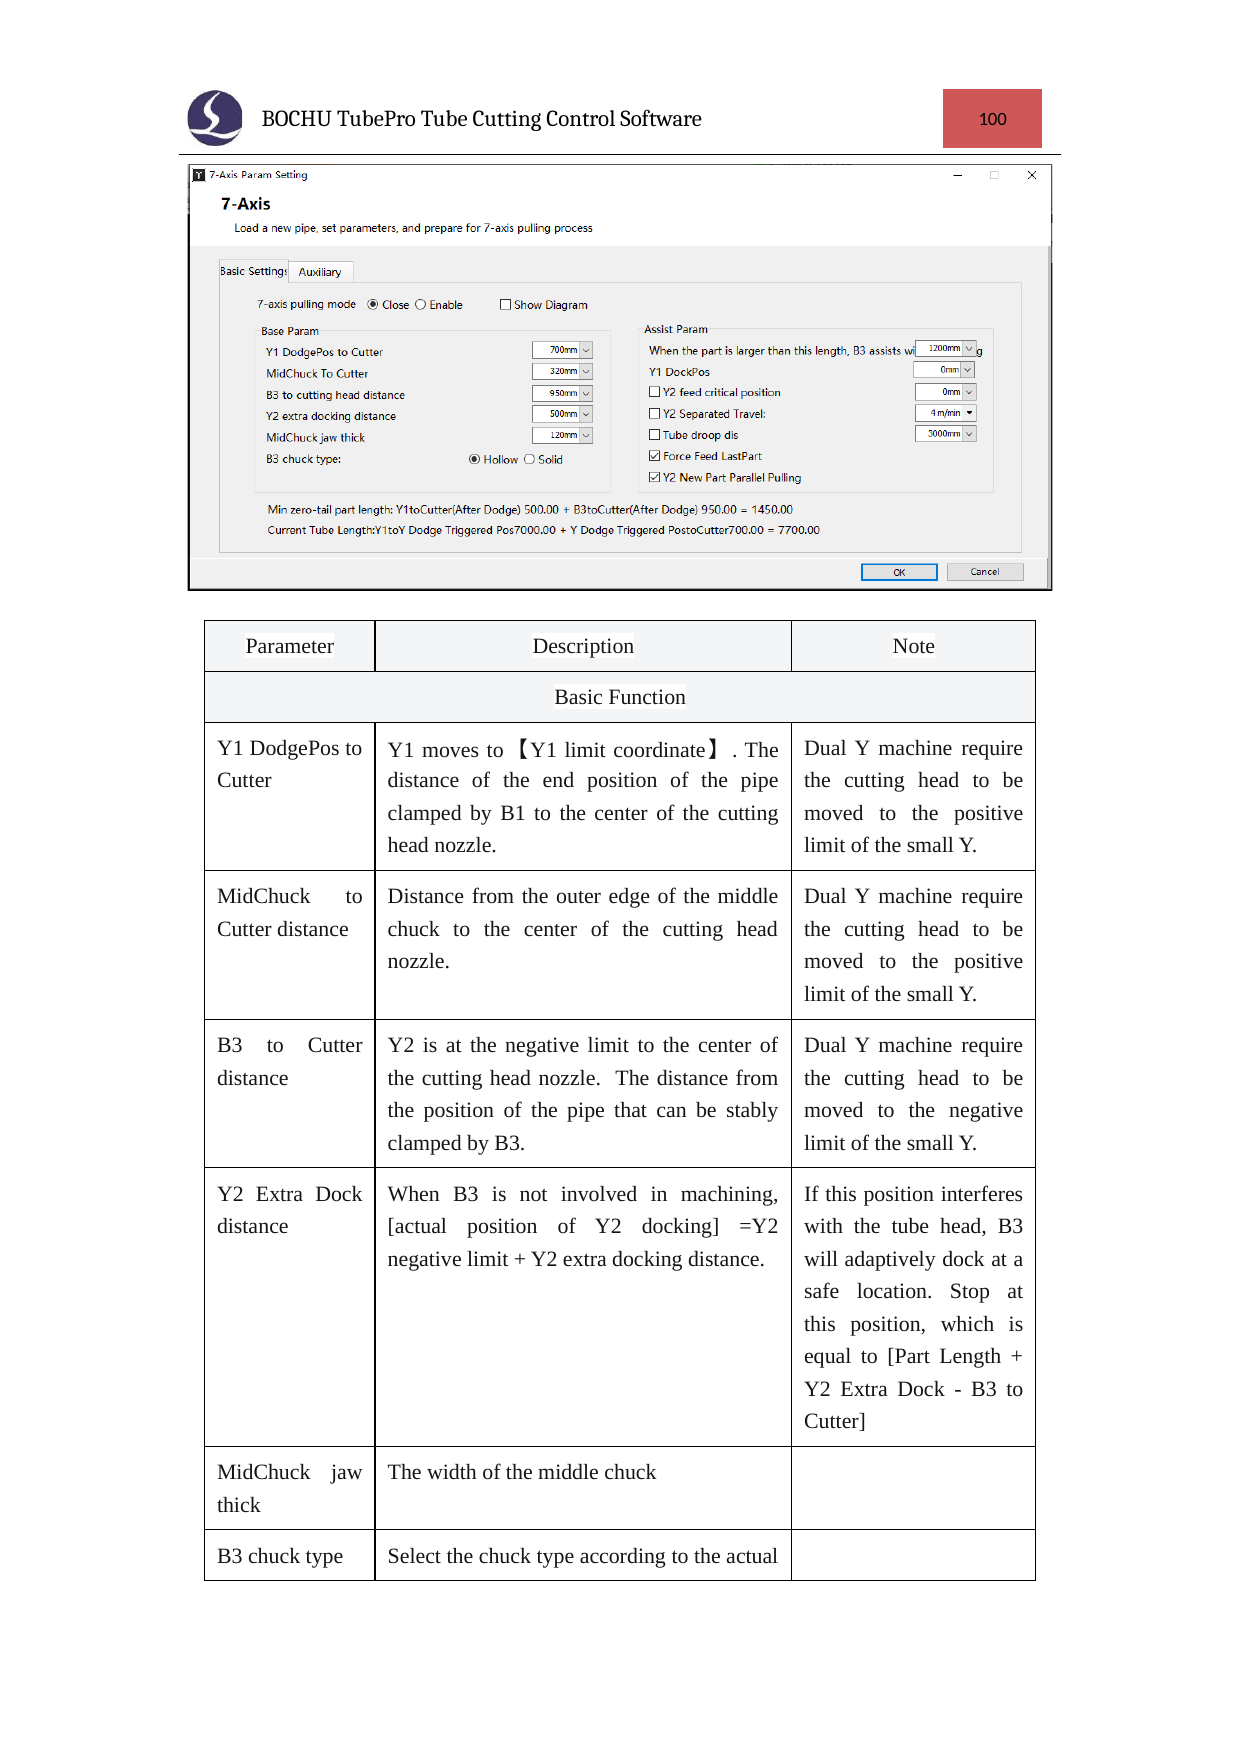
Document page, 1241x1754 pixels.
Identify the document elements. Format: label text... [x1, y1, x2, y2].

table_cell Select the chuck type according to the actual chuck used. [376, 1530, 791, 1580]
table_cell [792, 1530, 1035, 1580]
table_cell B3 chuck type [205, 1530, 374, 1580]
table_cell Basic Function [205, 672, 1035, 722]
table_cell [792, 1447, 1035, 1529]
table_cell The width of the middle chuck [376, 1447, 791, 1529]
picture [187, 164, 1053, 591]
table_cell Y1 moves to【Y1 limit coordinate】. The distance of the end position of the pipe clamped by B1 to the center of the cutting head nozzle. [376, 723, 791, 870]
table_cell Y2 is at the negative limit to the center of the cutting head nozzle. The distance from the position of the pipe that can be stably clamped by B3. [376, 1020, 791, 1167]
table_cell MidChuck jaw thick [205, 1447, 374, 1529]
table_cell Dual Y machine require the cutting head to be moved to the negative limit of the small Y. [792, 1020, 1035, 1167]
table_cell When B3 is not involved in machining, [actual position of Y2 docking] =Y2 negative limit + Y2 extra docking distance. [376, 1168, 791, 1446]
table_cell Dual Y machine require the cutting head to be moved to the positive limit of the small Y. [792, 871, 1035, 1019]
table_cell B3 to Cutter distance [205, 1020, 374, 1167]
table_cell Distance from the outer edge of the middle chuck to the center of the cutting head nozzle. [376, 871, 791, 1019]
picture [187, 90, 243, 146]
table_header Note [792, 621, 1035, 671]
table_header Description [376, 621, 791, 671]
table_cell MidChuck to Cutter distance [205, 871, 374, 1019]
table_cell If this position interferes with the tube head, B3 will adaptively dock at a safe location. Stop at this position, which is equal to [Part Length + Y2 Extra Dock - B3 to Cutter] [792, 1168, 1035, 1446]
table_cell Y1 DodgePos to Cutter [205, 723, 374, 870]
table_cell Dual Y machine require the cutting head to be moved to the positive limit of the small Y. [792, 723, 1035, 870]
table_header Parameter [205, 621, 374, 671]
table_cell Y2 Extra Dock distance [205, 1168, 374, 1446]
